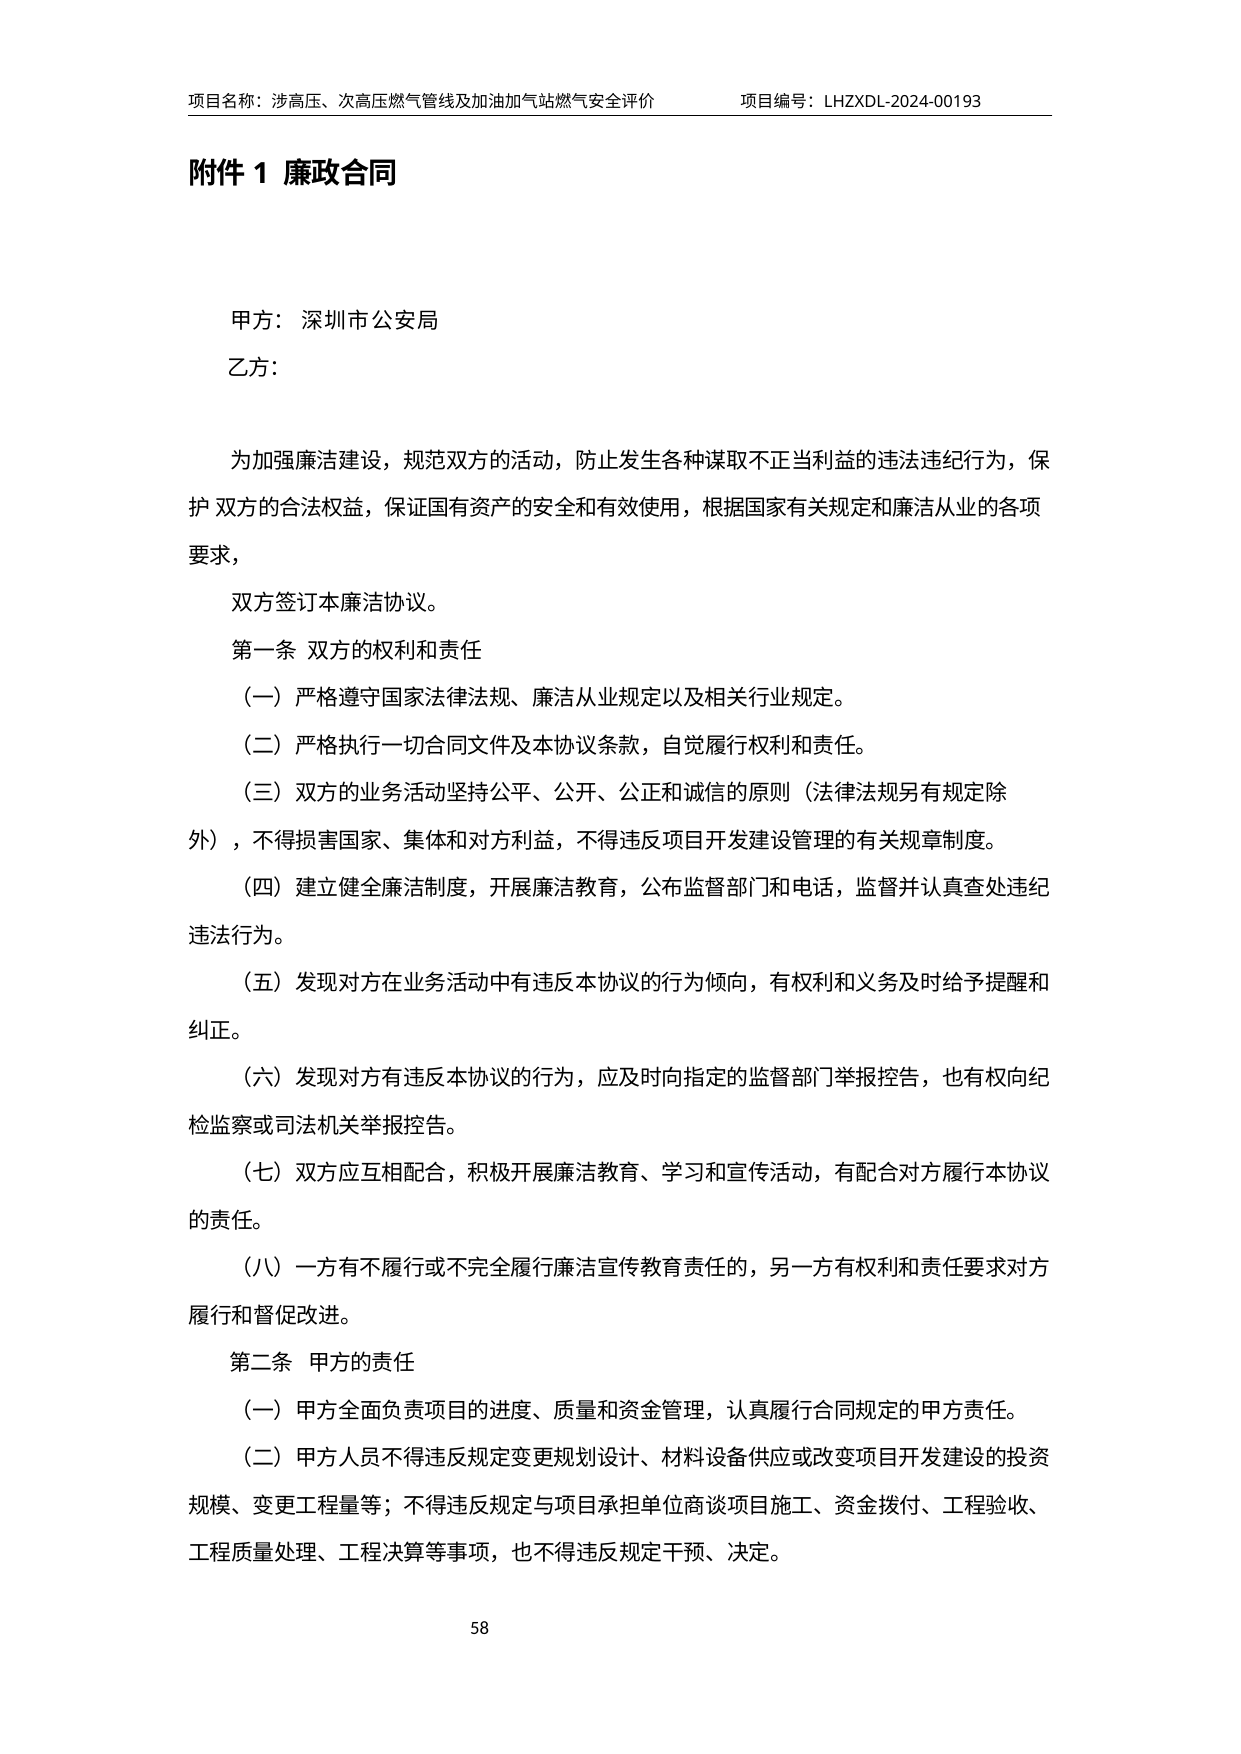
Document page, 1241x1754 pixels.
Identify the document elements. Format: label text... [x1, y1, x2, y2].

text （五）发现对方在业务活动中有违反本协议的行为倾向，有权利和义务及时给予提醒和纠正。 [188, 965, 1052, 1044]
text （八）一方有不履行或不完全履行廉洁宣传教育责任的，另一方有权利和责任要求对方履行和督促改进。 [188, 1250, 1052, 1329]
text （三）双方的业务活动坚持公平、公开、公正和诚信的原则（法律法规另有规定除外），不得损害国家、集体和对方利益，不得违反项目开发建设管理的有关规章制度。 [188, 775, 1052, 854]
text 双方签订本廉洁协议。 [188, 585, 1052, 617]
text 附件 1 廉政合同 [188, 150, 1052, 192]
text 乙方： [188, 350, 1052, 382]
text （一）甲方全面负责项目的进度、质量和资金管理，认真履行合同规定的甲方责任。 [188, 1393, 1052, 1424]
text 第一条 双方的权利和责任 [188, 633, 1052, 664]
text （六）发现对方有违反本协议的行为，应及时向指定的监督部门举报控告，也有权向纪检监察或司法机关举报控告。 [188, 1060, 1052, 1139]
text （七）双方应互相配合，积极开展廉洁教育、学习和宣传活动，有配合对方履行本协议的责任。 [188, 1155, 1052, 1234]
text 第二条 甲方的责任 [188, 1345, 1052, 1377]
text （二）严格执行一切合同文件及本协议条款，自觉履行权利和责任。 [188, 728, 1052, 759]
text 为加强廉洁建设，规范双方的活动，防止发生各种谋取不正当利益的违法违纪行为，保护 双方的合法权益，保证国有资产的安全和有效使用，根据国家有关规定和廉洁从业的各项要求， [188, 443, 1052, 569]
text （四）建立健全廉洁制度，开展廉洁教育，公布监督部门和电话，监督并认真查处违纪违法行为。 [188, 870, 1052, 949]
text （二）甲方人员不得违反规定变更规划设计、材料设备供应或改变项目开发建设的投资规模、变更工程量等；不得违反规定与项目承担单位商谈项目施工、资金拨付、工程验收、工程质量处理、工程决算等事项，也不得违反规定干预、决定。 [188, 1440, 1052, 1567]
text （一）严格遵守国家法律法规、廉洁从业规定以及相关行业规定。 [188, 680, 1052, 712]
text 甲方： 深圳市公安局 [188, 303, 1052, 334]
